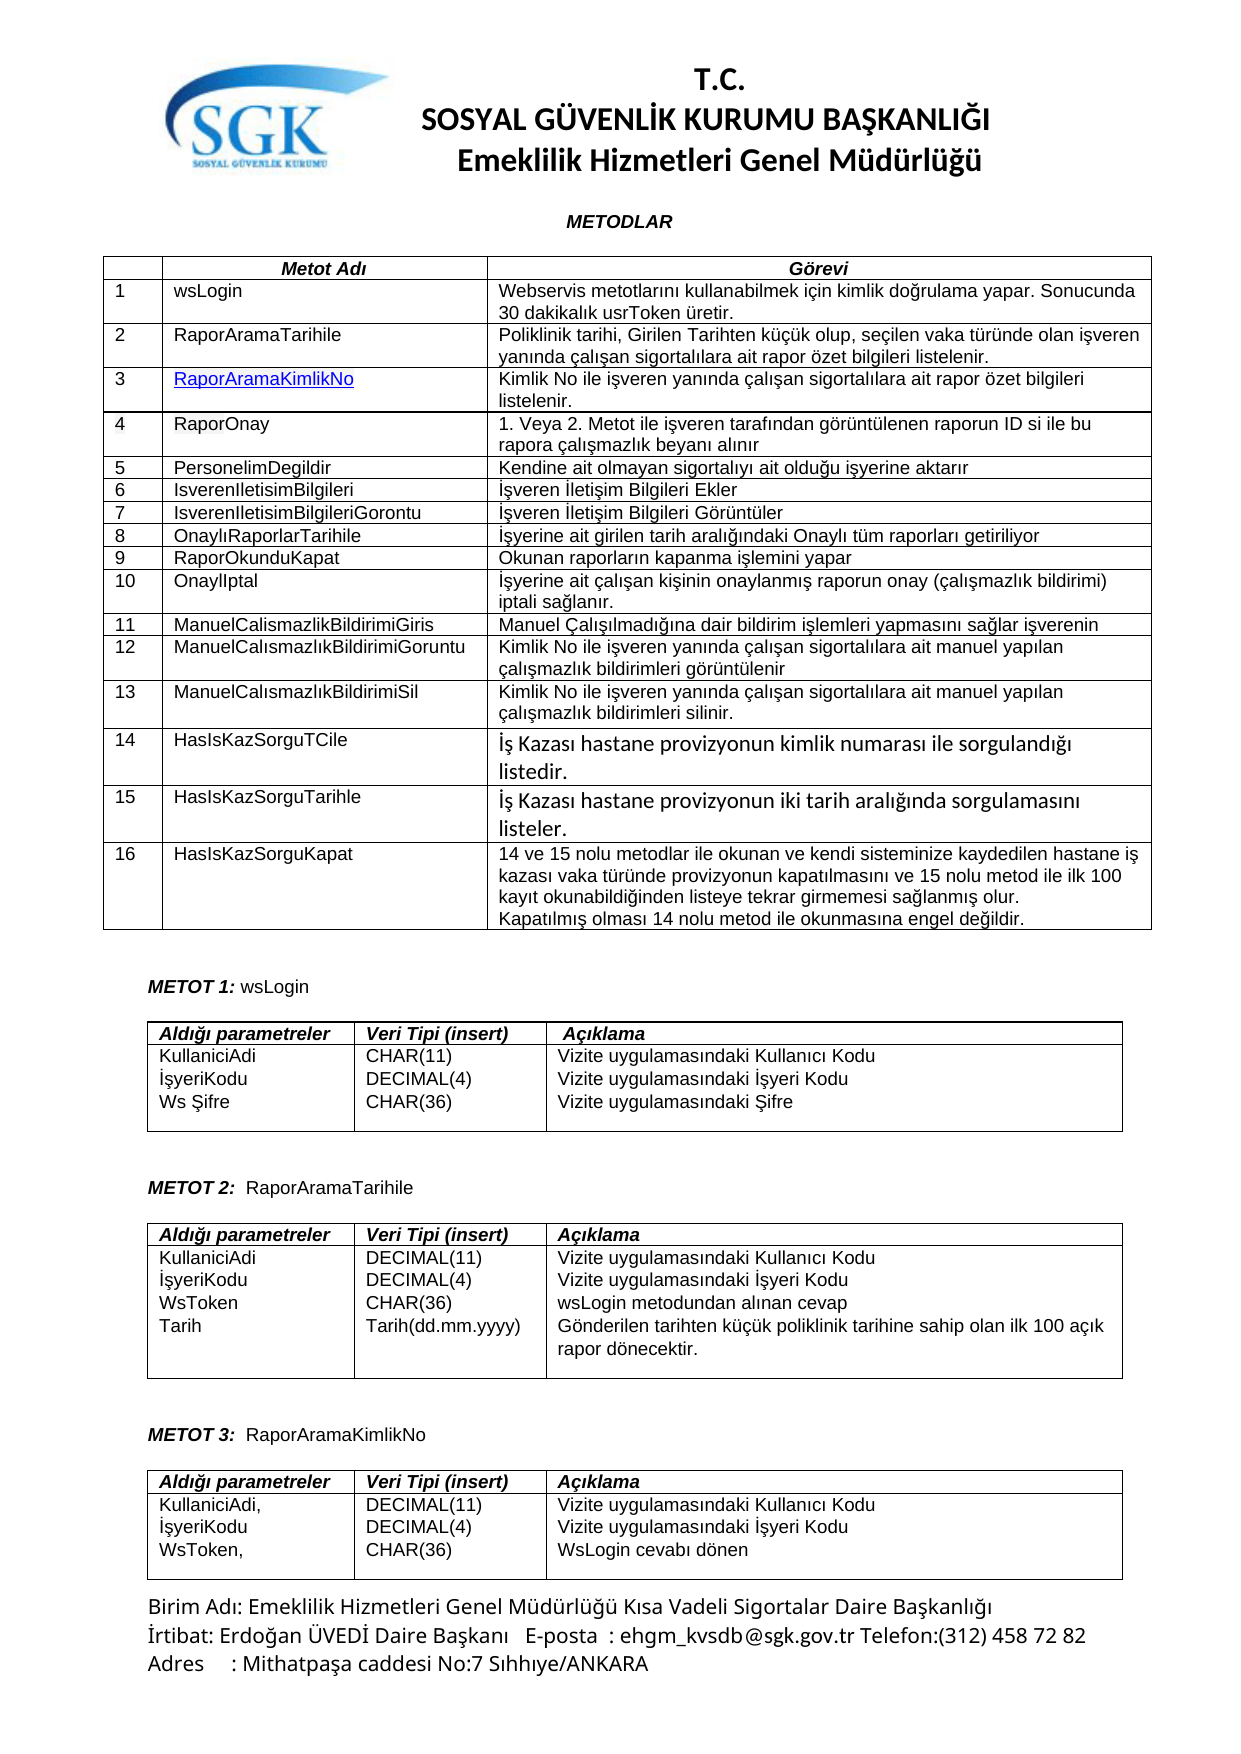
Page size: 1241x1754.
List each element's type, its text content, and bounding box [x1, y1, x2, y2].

table_cell 1 [104, 280, 162, 323]
table_header Görevi [488, 257, 1151, 279]
text METOT 1: wsLogin [148, 976, 1093, 997]
text METODLAR [148, 211, 1093, 232]
table_header Veri Tipi (insert) [355, 1224, 546, 1245]
table_header Veri Tipi (insert) [355, 1023, 546, 1044]
table_cell Vizite uygulamasındaki Kullanıcı Kodu Vizite uygulamasındaki İşyeri Kodu Vizite uygulamasındaki Şifre [547, 1045, 1122, 1131]
table_cell 15 [104, 786, 162, 842]
table_header Veri Tipi (insert) [355, 1471, 546, 1492]
table_cell 16 [104, 843, 162, 929]
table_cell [355, 1494, 546, 1579]
table_header Metot Adı [163, 257, 487, 279]
table_header Aldığı parametreler [148, 1471, 354, 1492]
table_cell 6 [104, 479, 162, 501]
table_cell ManuelCalismazlikBildirimiGiris [163, 614, 487, 635]
table_cell RaporAramaTarihile [163, 324, 487, 367]
table_cell 14 ve 15 nolu metodlar ile okunan ve kendi sisteminize kaydedilen hastane iş kazası vaka türünde provizyonun kapatılmasını ve 15 nolu metod ile ilk 100 kayıt okunabildiğinden listeye tekrar girmemesi sağlanmış olur. Kapatılmış olması 14 nolu metod ile okunmasına engel değildir. [488, 843, 1151, 929]
table_cell 3 [104, 368, 162, 411]
table_cell IsverenIletisimBilgileriGorontu [163, 502, 487, 523]
table_cell RaporOnay [163, 413, 487, 456]
text METOT 2: RaporAramaTarihile [148, 1177, 1093, 1199]
table_cell 8 [104, 524, 162, 546]
table_cell 10 [104, 570, 162, 613]
table_header [104, 257, 162, 279]
table_cell İşyerine ait girilen tarih aralığındaki Onaylı tüm raporları getiriliyor [488, 524, 1151, 546]
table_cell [148, 1494, 354, 1579]
table_cell PersonelimDegildir [163, 457, 487, 478]
table_cell HasIsKazSorguKapat [163, 843, 487, 929]
table_cell ManuelCalısmazlıkBildirimiGoruntu [163, 636, 487, 679]
table_cell 1. Veya 2. Metot ile işveren tarafından görüntülenen raporun ID si ile bu rapora çalışmazlık beyanı alınır [488, 413, 1151, 456]
table_cell KullaniciAdi İşyeriKodu Ws Şifre [148, 1045, 354, 1131]
table_cell 2 [104, 324, 162, 367]
table_cell İş Kazası hastane provizyonun kimlik numarası ile sorgulandığı listedir. [488, 729, 1151, 785]
table_cell Kimlik No ile işveren yanında çalışan sigortalılara ait manuel yapılan çalışmazlık bildirimleri silinir. [488, 681, 1151, 728]
table_cell 9 [104, 547, 162, 568]
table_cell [547, 1494, 1122, 1579]
table_cell OnaylIptal [163, 570, 487, 613]
table_header Aldığı parametreler [148, 1224, 354, 1245]
table_cell 12 [104, 636, 162, 679]
table_cell IsverenIletisimBilgileri [163, 479, 487, 501]
table_cell İşveren İletişim Bilgileri Ekler [488, 479, 1151, 501]
table_cell KullaniciAdi İşyeriKodu WsToken Tarih [148, 1246, 354, 1377]
table_cell 5 [104, 457, 162, 478]
table_cell ManuelCalısmazlıkBildirimiSil [163, 681, 487, 728]
table_header Açıklama [547, 1224, 1122, 1245]
table_header Açıklama [547, 1471, 1122, 1492]
table_cell RaporAramaKimlikNo [163, 368, 487, 411]
table_cell İşyerine ait çalışan kişinin onaylanmış raporun onay (çalışmazlık bildirimi) iptali sağlanır. [488, 570, 1151, 613]
table_cell İş Kazası hastane provizyonun iki tarih aralığında sorgulamasını listeler. [488, 786, 1151, 842]
table_cell CHAR(11) DECIMAL(4) CHAR(36) [355, 1045, 546, 1131]
table_cell 11 [104, 614, 162, 635]
table_cell Okunan raporların kapanma işlemini yapar [488, 547, 1151, 568]
table_header Aldığı parametreler [148, 1023, 354, 1044]
table_cell OnaylıRaporlarTarihile [163, 524, 487, 546]
table_cell 13 [104, 681, 162, 728]
table_cell HasIsKazSorguTCile [163, 729, 487, 785]
table_cell RaporOkunduKapat [163, 547, 487, 568]
table_cell Kimlik No ile işveren yanında çalışan sigortalılara ait manuel yapılan çalışmazlık bildirimleri görüntülenir [488, 636, 1151, 679]
table_cell Manuel Çalışılmadığına dair bildirim işlemleri yapmasını sağlar işverenin [488, 614, 1151, 635]
table_header Açıklama [547, 1023, 1122, 1044]
table_cell Poliklinik tarihi, Girilen Tarihten küçük olup, seçilen vaka türünde olan işveren yanında çalışan sigortalılara ait rapor özet bilgileri listelenir. [488, 324, 1151, 367]
table_cell Kimlik No ile işveren yanında çalışan sigortalılara ait rapor özet bilgileri listelenir. [488, 368, 1151, 411]
table_cell 14 [104, 729, 162, 785]
text METOT 3: RaporAramaKimlikNo [148, 1424, 1093, 1446]
table_cell 4 [104, 413, 162, 456]
table_cell HasIsKazSorguTarihle [163, 786, 487, 842]
table_cell 7 [104, 502, 162, 523]
table_cell wsLogin [163, 280, 487, 323]
table_cell Vizite uygulamasındaki Kullanıcı Kodu Vizite uygulamasındaki İşyeri Kodu wsLogin metodundan alınan cevap Gönderilen tarihten küçük poliklinik tarihine sahip olan ilk 100 açık rapor dönecektir. [547, 1246, 1122, 1377]
table_cell Kendine ait olmayan sigortalıyı ait olduğu işyerine aktarır [488, 457, 1151, 478]
table_cell Webservis metotlarını kullanabilmek için kimlik doğrulama yapar. Sonucunda 30 dakikalık usrToken üretir. [488, 280, 1151, 323]
table_cell İşveren İletişim Bilgileri Görüntüler [488, 502, 1151, 523]
table_cell DECIMAL(11) DECIMAL(4) CHAR(36) Tarih(dd.mm.yyyy) [355, 1246, 546, 1377]
